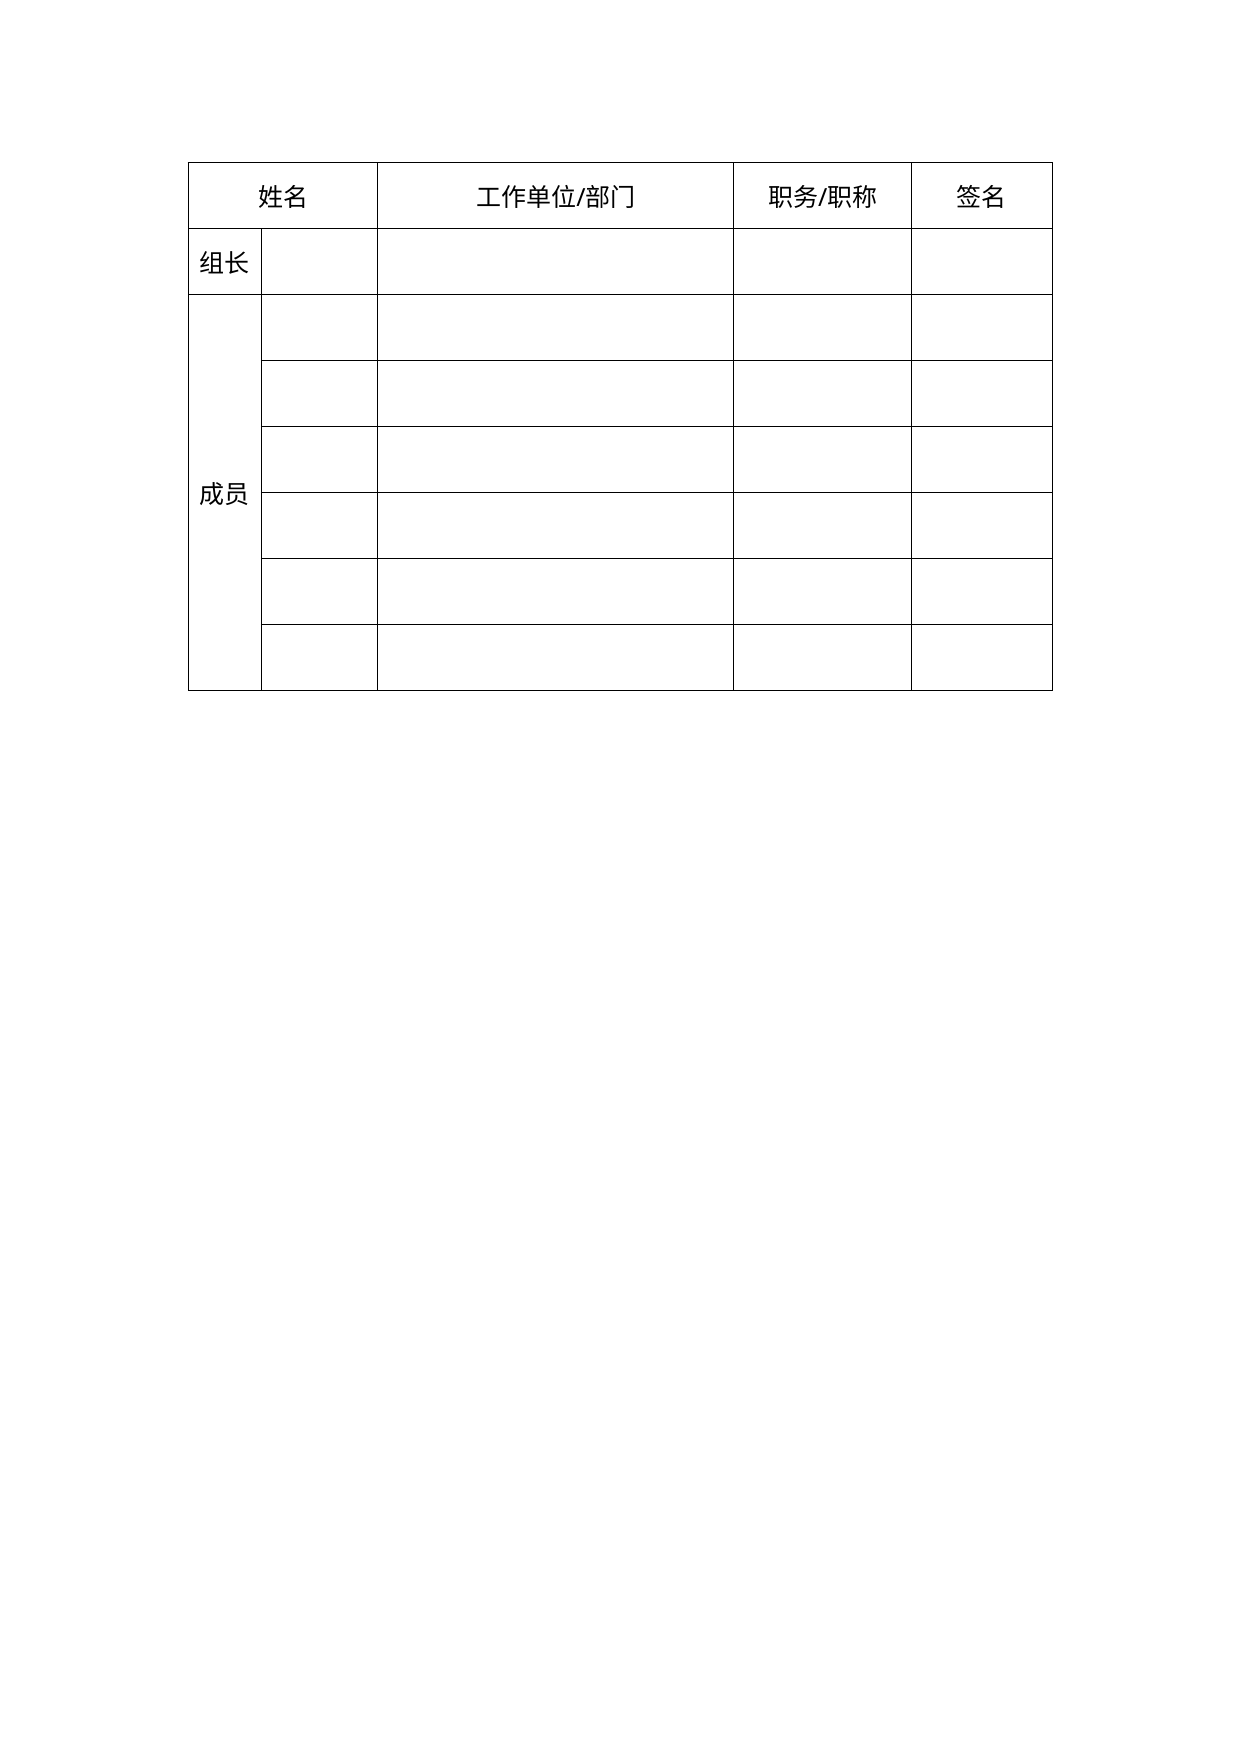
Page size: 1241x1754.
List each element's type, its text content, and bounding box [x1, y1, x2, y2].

table_cell [262, 361, 377, 426]
table_cell [734, 559, 911, 624]
table_cell [262, 493, 377, 558]
table_cell 职务/职称 [734, 163, 911, 228]
table_cell [912, 559, 1052, 624]
table_cell 签名 [912, 163, 1052, 228]
table_cell [378, 229, 733, 294]
table_cell [262, 295, 377, 360]
table_cell [378, 361, 733, 426]
table_cell [262, 559, 377, 624]
table_cell [378, 427, 733, 492]
table_cell [734, 295, 911, 360]
table_cell [262, 625, 377, 690]
table_cell 工作单位/部门 [378, 163, 733, 228]
table_cell [912, 625, 1052, 690]
table_cell [378, 559, 733, 624]
table_cell [912, 229, 1052, 294]
table_cell [378, 625, 733, 690]
table_cell [734, 361, 911, 426]
table_cell [734, 427, 911, 492]
table_cell [262, 229, 377, 294]
table_cell [912, 493, 1052, 558]
table_cell [912, 361, 1052, 426]
table_cell 成员 [189, 295, 261, 690]
table_cell 姓名 [189, 163, 377, 228]
table_cell [734, 625, 911, 690]
table_cell [262, 427, 377, 492]
table_cell [734, 493, 911, 558]
table_cell [734, 229, 911, 294]
table_cell 组长 [189, 229, 261, 294]
table_cell [378, 493, 733, 558]
table_cell [912, 427, 1052, 492]
table_cell [378, 295, 733, 360]
table_cell [912, 295, 1052, 360]
